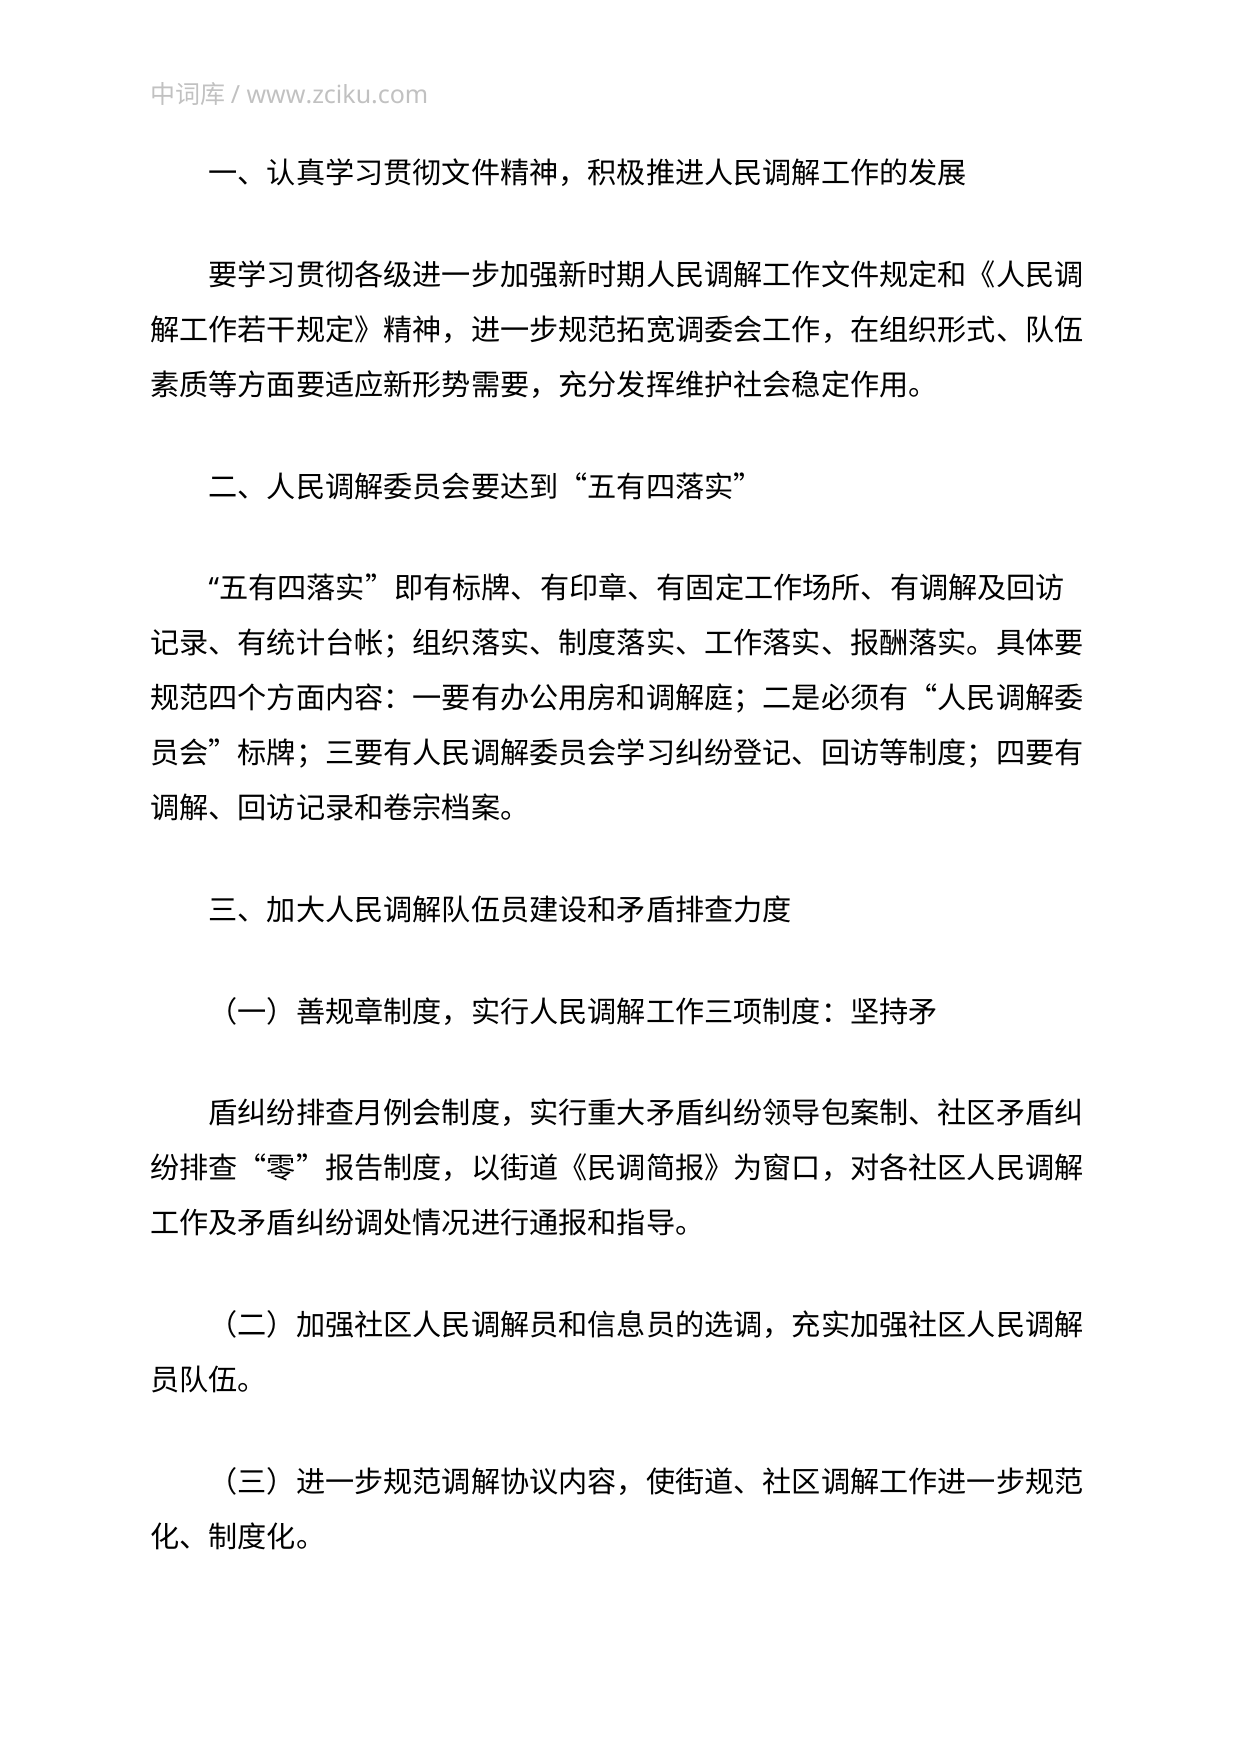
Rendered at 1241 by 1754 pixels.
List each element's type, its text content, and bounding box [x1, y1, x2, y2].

text “五有四落实”即有标牌、有印章、有固定工作场所、有调解及回访记录、有统计台帐；组织落实、制度落实、工作落实、报酬落实。具体要规范四个方面内容：一要有办公用房和调解庭；二是必须有“人民调解委员会”标牌；三要有人民调解委员会学习纠纷登记、回访等制度；四要有调解、回访记录和卷宗档案。 [150, 565, 1090, 827]
text （二）加强社区人民调解员和信息员的选调，充实加强社区人民调解员队伍。 [150, 1302, 1090, 1399]
text 二、人民调解委员会要达到“五有四落实” [150, 463, 1090, 506]
text 三、加大人民调解队伍员建设和矛盾排查力度 [150, 887, 1090, 929]
text （一）善规章制度，实行人民调解工作三项制度：坚持矛 [150, 988, 1090, 1031]
text 要学习贯彻各级进一步加强新时期人民调解工作文件规定和《人民调解工作若干规定》精神，进一步规范拓宽调委会工作，在组织形式、队伍素质等方面要适应新形势需要，充分发挥维护社会稳定作用。 [150, 252, 1090, 404]
text （三）进一步规范调解协议内容，使街道、社区调解工作进一步规范化、制度化。 [150, 1458, 1090, 1556]
text 盾纠纷排查月例会制度，实行重大矛盾纠纷领导包案制、社区矛盾纠纷排查“零”报告制度，以街道《民调简报》为窗口，对各社区人民调解工作及矛盾纠纷调处情况进行通报和指导。 [150, 1090, 1090, 1242]
text 一、认真学习贯彻文件精神，积极推进人民调解工作的发展 [150, 150, 1090, 192]
